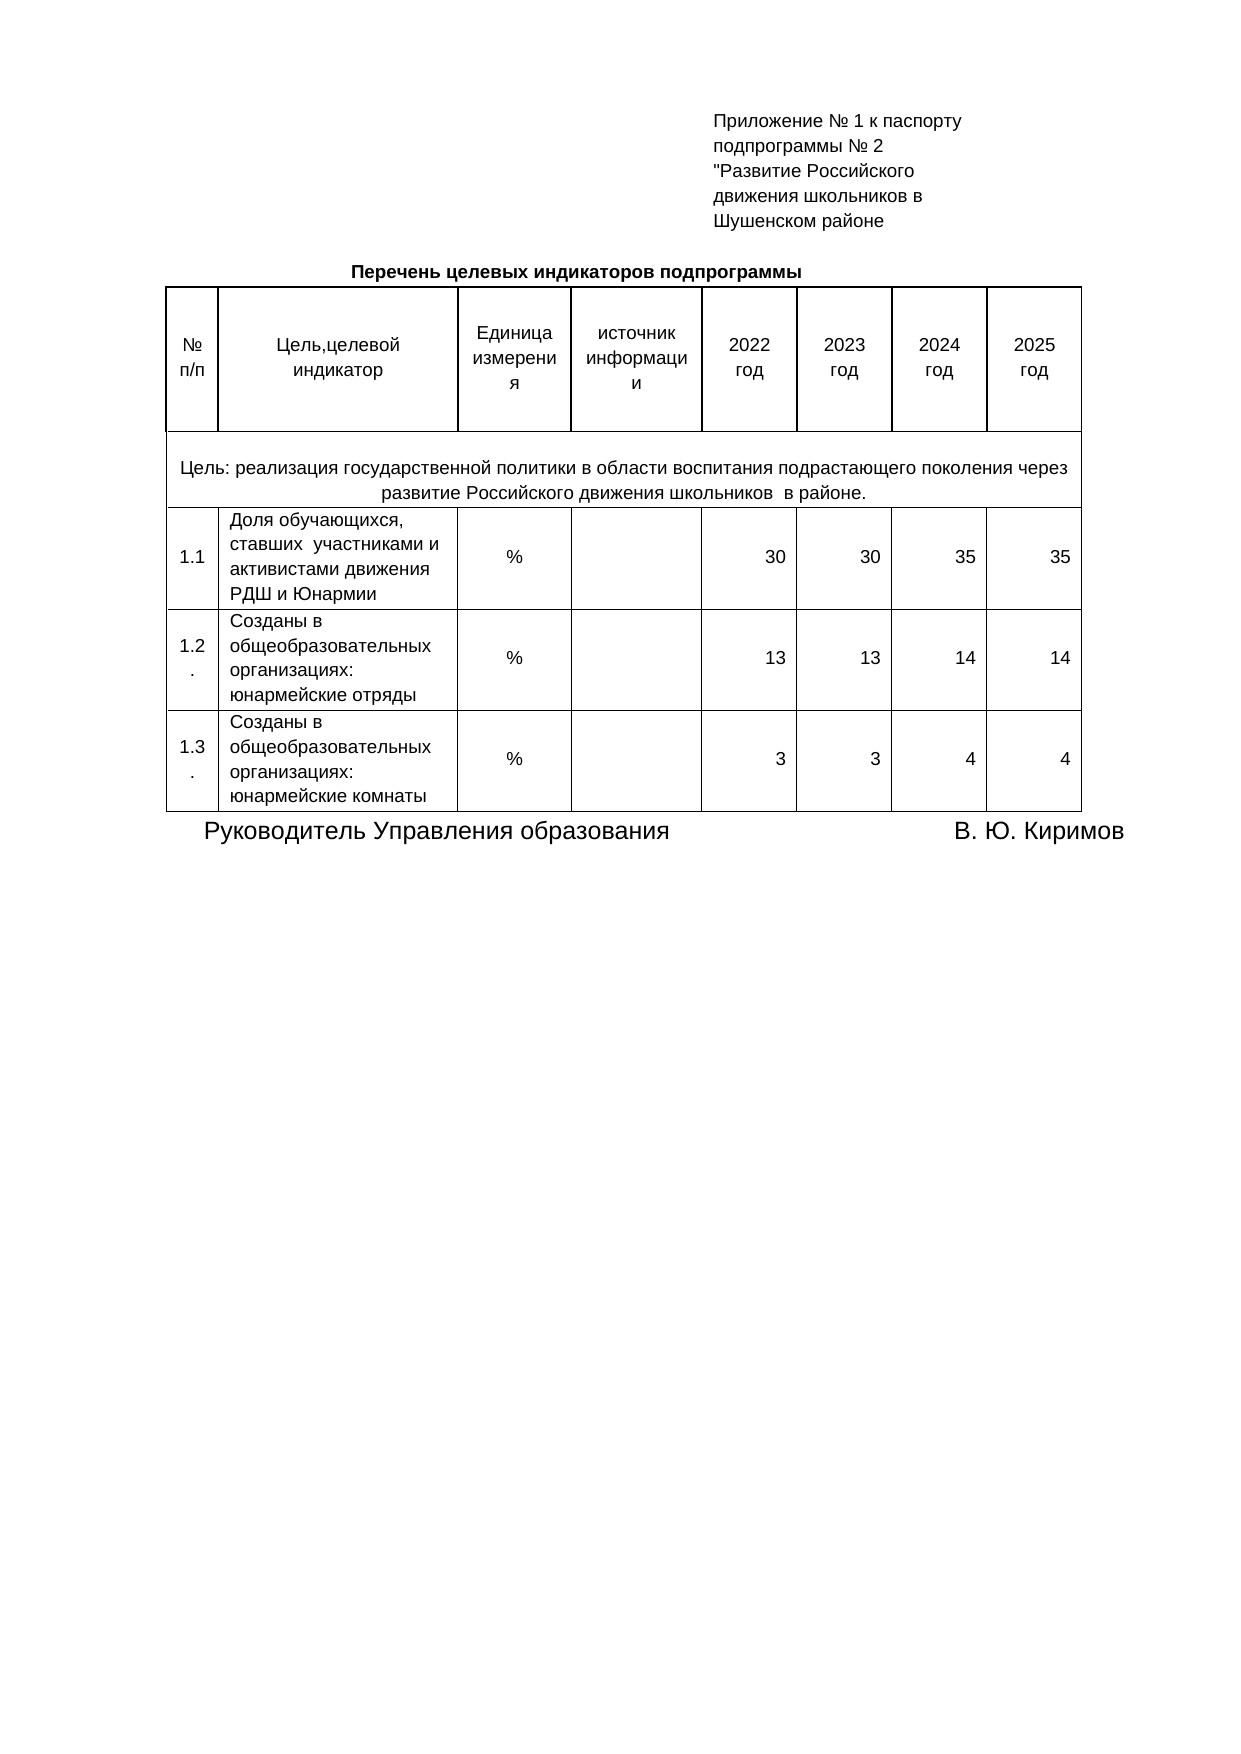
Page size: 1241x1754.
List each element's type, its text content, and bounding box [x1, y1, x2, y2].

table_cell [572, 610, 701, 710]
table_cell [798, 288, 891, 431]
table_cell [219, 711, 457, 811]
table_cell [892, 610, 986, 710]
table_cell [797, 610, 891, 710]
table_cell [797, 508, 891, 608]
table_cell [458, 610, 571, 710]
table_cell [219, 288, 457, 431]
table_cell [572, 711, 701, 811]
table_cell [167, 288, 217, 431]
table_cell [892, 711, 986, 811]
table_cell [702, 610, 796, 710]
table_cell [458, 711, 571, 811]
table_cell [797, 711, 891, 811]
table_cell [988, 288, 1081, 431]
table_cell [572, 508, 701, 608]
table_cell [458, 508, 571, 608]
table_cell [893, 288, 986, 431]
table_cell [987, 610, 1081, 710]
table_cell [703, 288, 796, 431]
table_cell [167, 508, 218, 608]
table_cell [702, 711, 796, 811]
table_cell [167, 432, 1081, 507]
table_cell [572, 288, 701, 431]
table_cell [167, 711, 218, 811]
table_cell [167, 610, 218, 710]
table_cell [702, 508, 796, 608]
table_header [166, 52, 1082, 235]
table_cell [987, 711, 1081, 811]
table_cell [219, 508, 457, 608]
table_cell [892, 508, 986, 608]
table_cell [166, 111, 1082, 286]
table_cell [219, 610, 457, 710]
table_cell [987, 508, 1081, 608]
text Руководитель Управления образования В. Ю. Киримов [177, 184, 1152, 844]
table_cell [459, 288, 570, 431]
